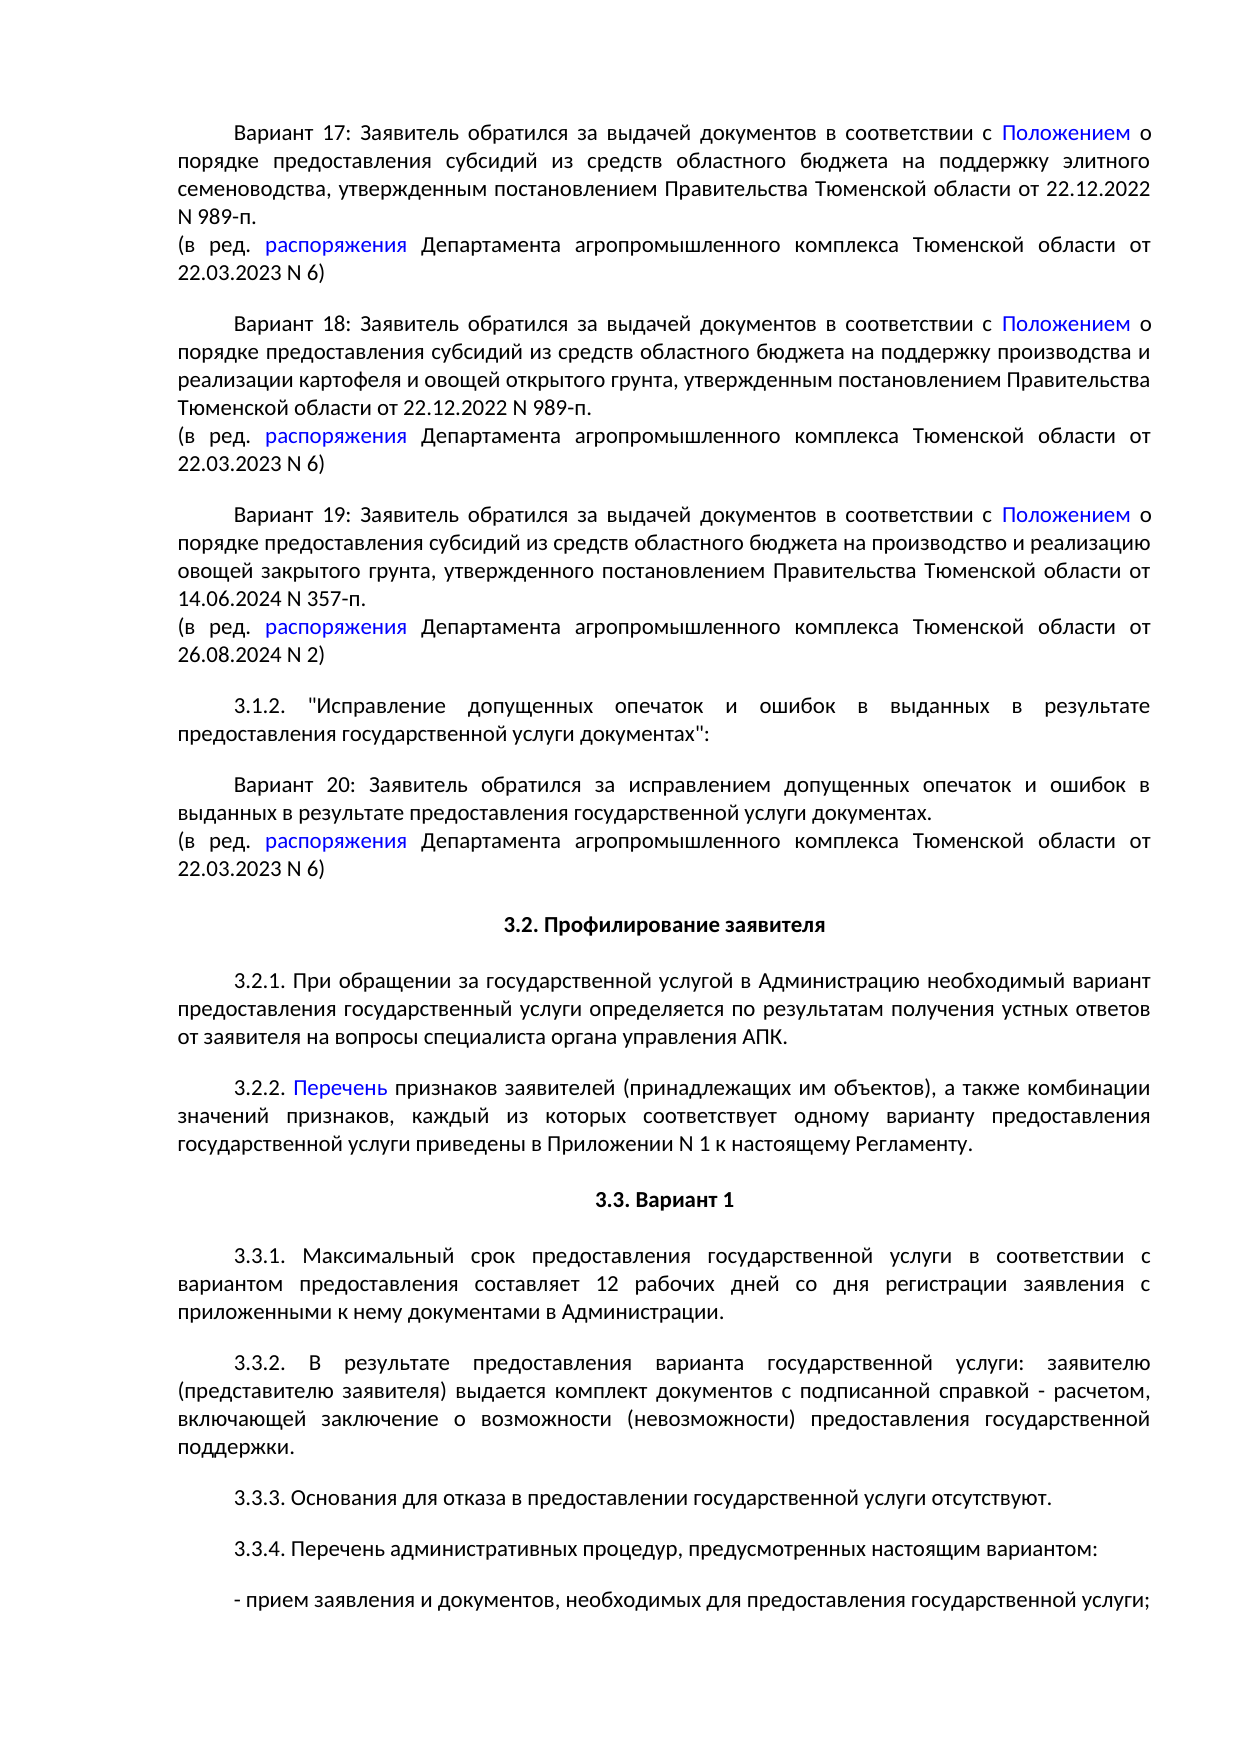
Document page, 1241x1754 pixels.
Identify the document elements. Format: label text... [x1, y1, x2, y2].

text (в ред. распоряжения Департамента агропромышленного комплекса Тюменской области от 22.03.2023 N 6) [177, 826, 1152, 882]
title 3.3. Вариант 1 [177, 1185, 1152, 1213]
text - прием заявления и документов, необходимых для предоставления государственной услуги; [177, 1585, 1152, 1613]
text Вариант 19: Заявитель обратился за выдачей документов в соответствии с Положением о порядке предоставления субсидий из средств областного бюджета на производство и реализацию овощей закрытого грунта, утвержденного постановлением Правительства Тюменской области от 14.06.2024 N 357-п. [177, 500, 1152, 612]
title 3.2. Профилирование заявителя [177, 910, 1152, 938]
text 3.3.3. Основания для отказа в предоставлении государственной услуги отсутствуют. [177, 1483, 1152, 1511]
text 3.1.2. "Исправление допущенных опечаток и ошибок в выданных в результате предоставления государственной услуги документах": [177, 691, 1152, 747]
text 3.2.2. Перечень признаков заявителей (принадлежащих им объектов), а также комбинации значений признаков, каждый из которых соответствует одному варианту предоставления государственной услуги приведены в Приложении N 1 к настоящему Регламенту. [177, 1073, 1152, 1157]
text (в ред. распоряжения Департамента агропромышленного комплекса Тюменской области от 22.03.2023 N 6) [177, 230, 1152, 286]
text (в ред. распоряжения Департамента агропромышленного комплекса Тюменской области от 22.03.2023 N 6) [177, 421, 1152, 477]
text Вариант 18: Заявитель обратился за выдачей документов в соответствии с Положением о порядке предоставления субсидий из средств областного бюджета на поддержку производства и реализации картофеля и овощей открытого грунта, утвержденным постановлением Правительства Тюменской области от 22.12.2022 N 989-п. [177, 309, 1152, 421]
text 3.3.1. Максимальный срок предоставления государственной услуги в соответствии с вариантом предоставления составляет 12 рабочих дней со дня регистрации заявления с приложенными к нему документами в Администрации. [177, 1241, 1152, 1326]
text 3.2.1. При обращении за государственной услугой в Администрацию необходимый вариант предоставления государственный услуги определяется по результатам получения устных ответов от заявителя на вопросы специалиста органа управления АПК. [177, 966, 1152, 1050]
text 3.3.4. Перечень административных процедур, предусмотренных настоящим вариантом: [177, 1534, 1152, 1562]
text 3.3.2. В результате предоставления варианта государственной услуги: заявителю (представителю заявителя) выдается комплект документов с подписанной справкой - расчетом, включающей заключение о возможности (невозможности) предоставления государственной поддержки. [177, 1348, 1152, 1461]
text Вариант 17: Заявитель обратился за выдачей документов в соответствии с Положением о порядке предоставления субсидий из средств областного бюджета на поддержку элитного семеноводства, утвержденным постановлением Правительства Тюменской области от 22.12.2022 N 989-п. [177, 118, 1152, 230]
text (в ред. распоряжения Департамента агропромышленного комплекса Тюменской области от 26.08.2024 N 2) [177, 612, 1152, 668]
text Вариант 20: Заявитель обратился за исправлением допущенных опечаток и ошибок в выданных в результате предоставления государственной услуги документах. [177, 770, 1152, 826]
